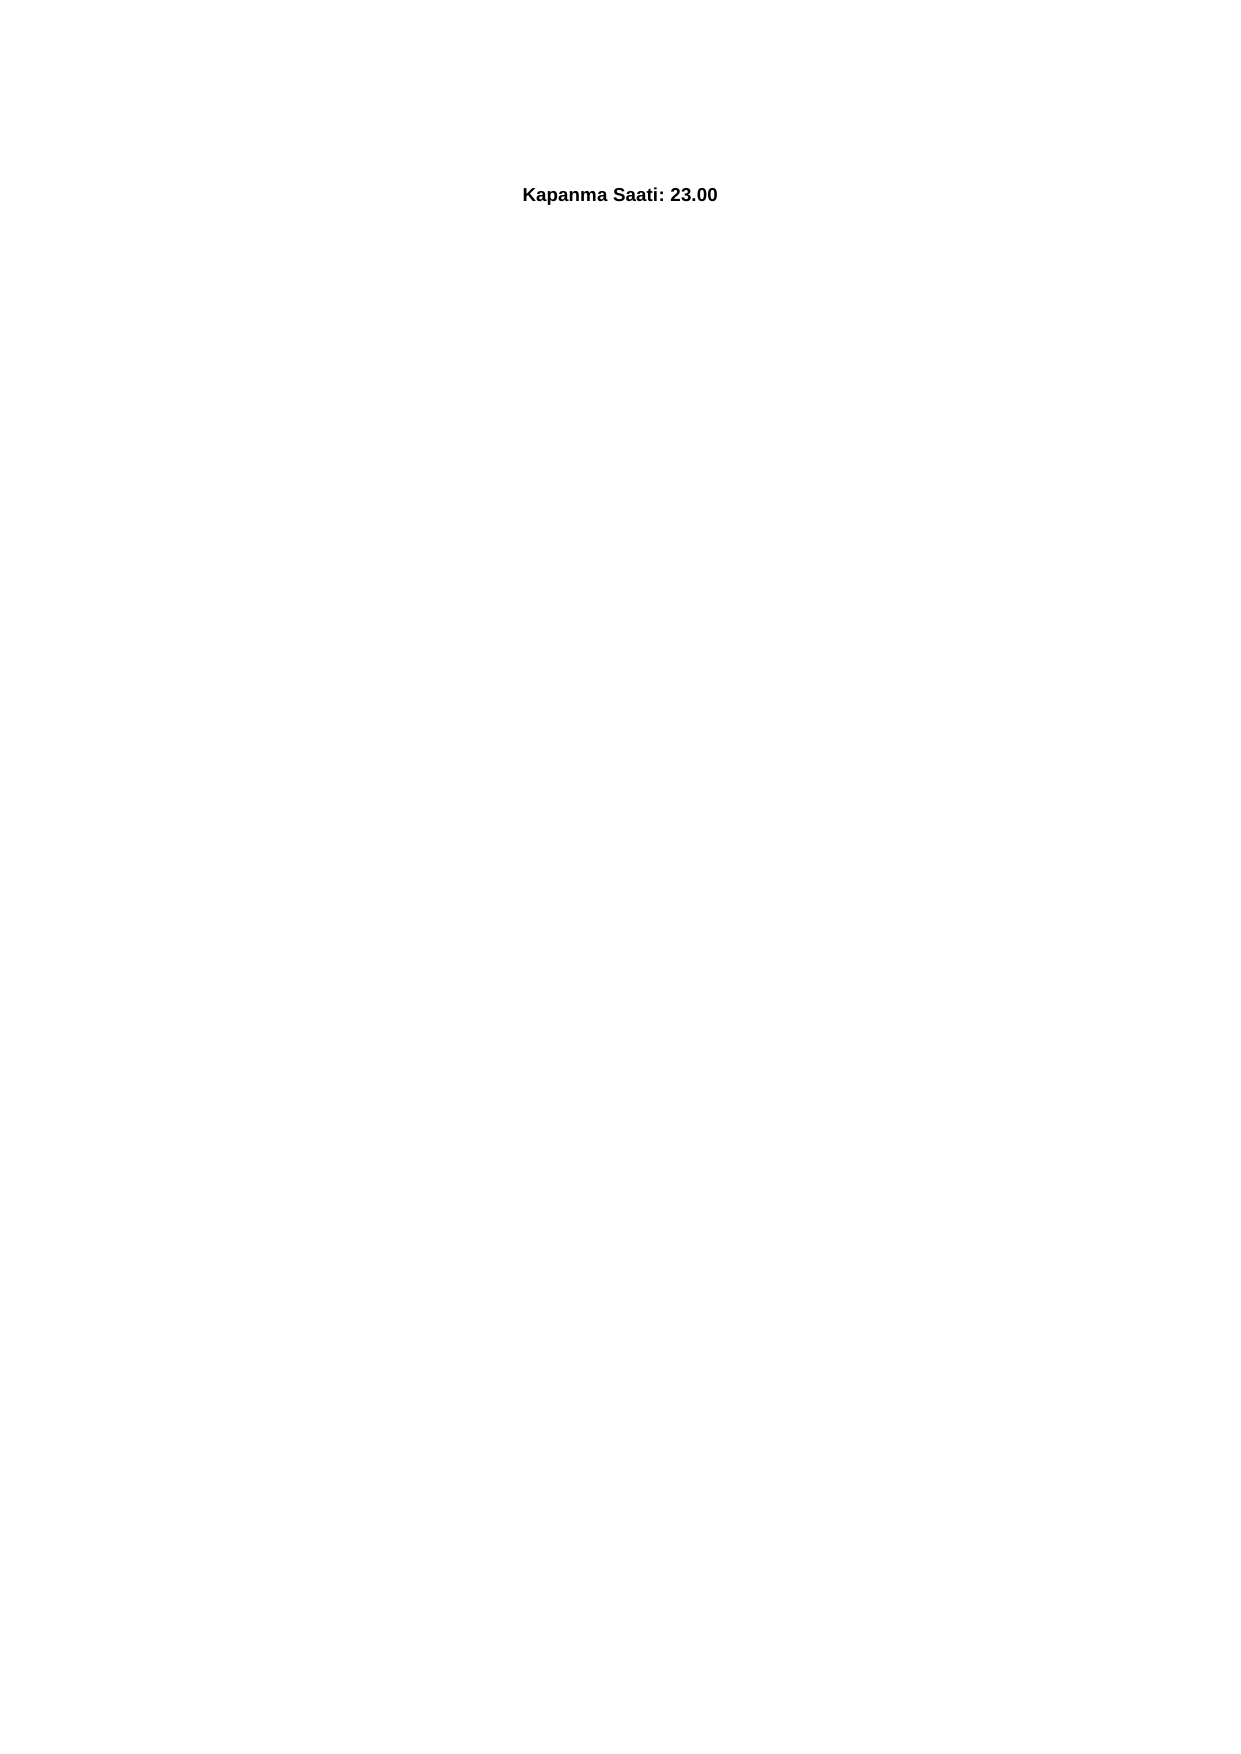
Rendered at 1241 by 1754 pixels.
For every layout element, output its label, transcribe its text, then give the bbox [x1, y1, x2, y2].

text Kapanma Saati: 23.00 [148, 183, 1093, 206]
